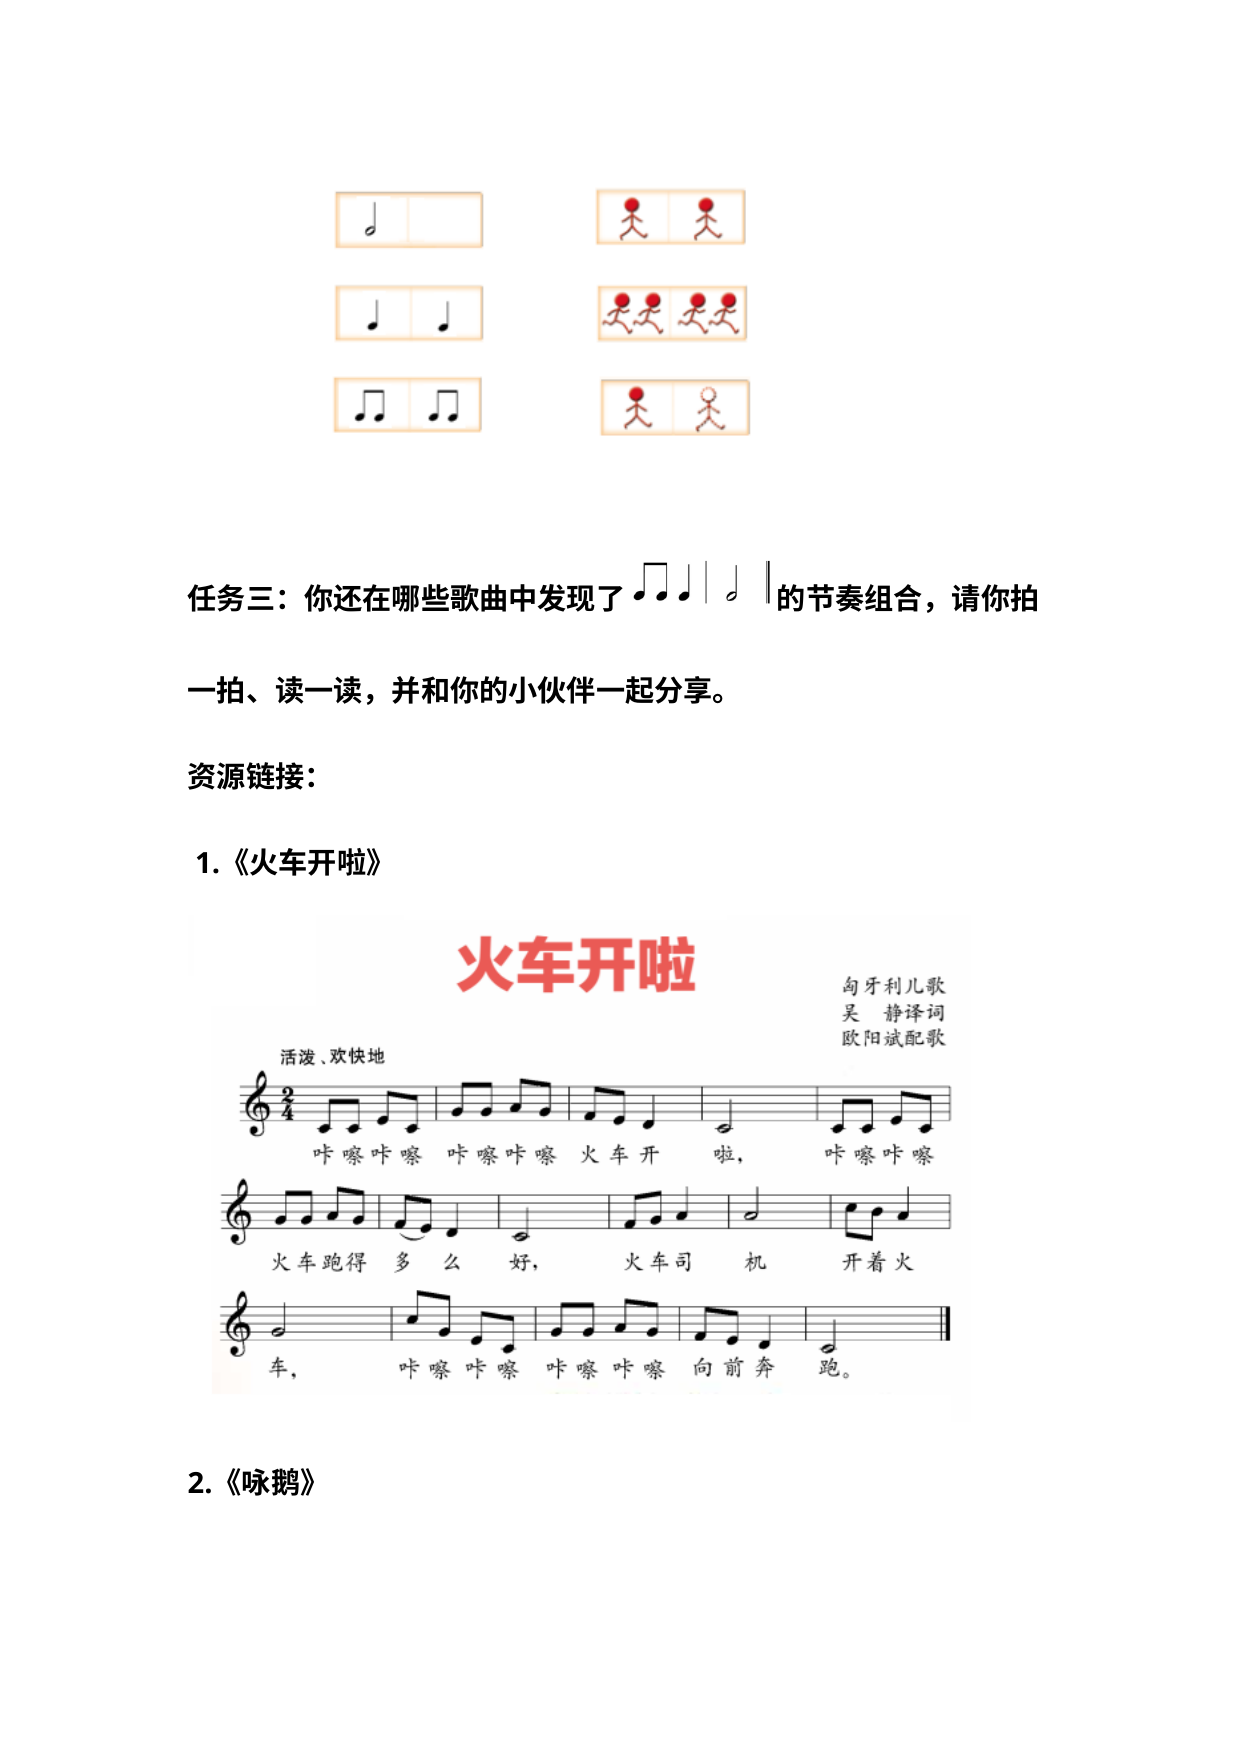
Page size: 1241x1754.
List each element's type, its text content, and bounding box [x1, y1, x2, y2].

text 2.《咏鹅》 [187, 1448, 1053, 1513]
text 资源链接： [187, 743, 1053, 808]
picture [255, 162, 827, 461]
picture [187, 915, 997, 1422]
picture [625, 559, 777, 610]
text 任务三：你还在哪些歌曲中发现了的节奏组合，请你拍一拍、读一读，并和你的小伙伴一起分享。 [187, 559, 1053, 722]
text 1.《火车开啦》 [187, 829, 1053, 894]
